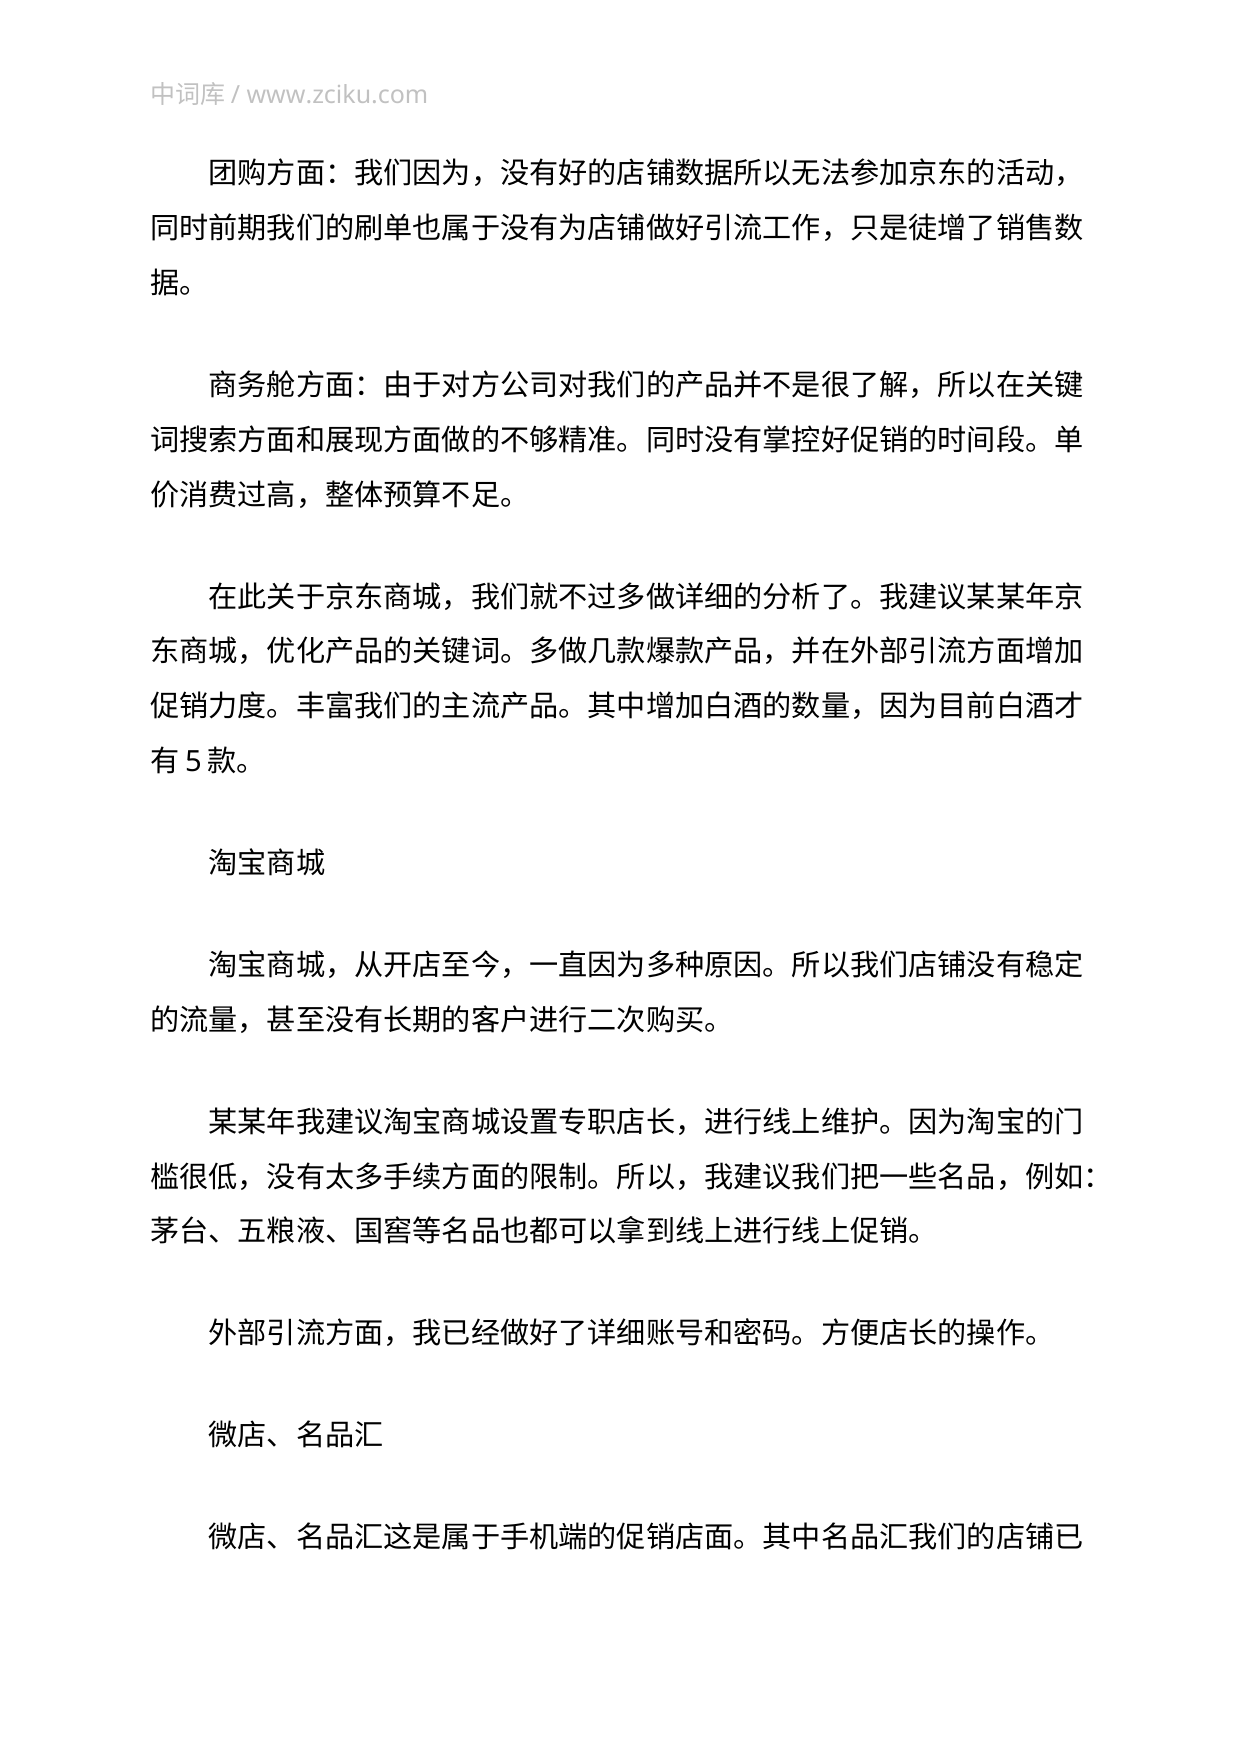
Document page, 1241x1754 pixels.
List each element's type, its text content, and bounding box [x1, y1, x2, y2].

text 某某年我建议淘宝商城设置专职店长，进行线上维护。因为淘宝的门槛很低，没有太多手续方面的限制。所以，我建议我们把一些名品，例如：茅台、五粮液、国窖等名品也都可以拿到线上进行线上促销。 [150, 1098, 1090, 1250]
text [150, 1513, 1090, 1556]
text 微店、名品汇 [150, 1412, 1090, 1454]
text 淘宝商城 [150, 840, 1090, 882]
text 淘宝商城，从开店至今，一直因为多种原因。所以我们店铺没有稳定的流量，甚至没有长期的客户进行二次购买。 [150, 942, 1090, 1039]
text 商务舱方面：由于对方公司对我们的产品并不是很了解，所以在关键词搜索方面和展现方面做的不够精准。同时没有掌控好促销的时间段。单价消费过高，整体预算不足。 [150, 362, 1090, 514]
text 在此关于京东商城，我们就不过多做详细的分析了。我建议某某年京东商城，优化产品的关键词。多做几款爆款产品，并在外部引流方面增加促销力度。丰富我们的主流产品。其中增加白酒的数量，因为目前白酒才有5款。 [150, 573, 1090, 780]
text 团购方面：我们因为，没有好的店铺数据所以无法参加京东的活动，同时前期我们的刷单也属于没有为店铺做好引流工作，只是徒增了销售数据。 [150, 150, 1090, 302]
text 外部引流方面，我已经做好了详细账号和密码。方便店长的操作。 [150, 1310, 1090, 1352]
